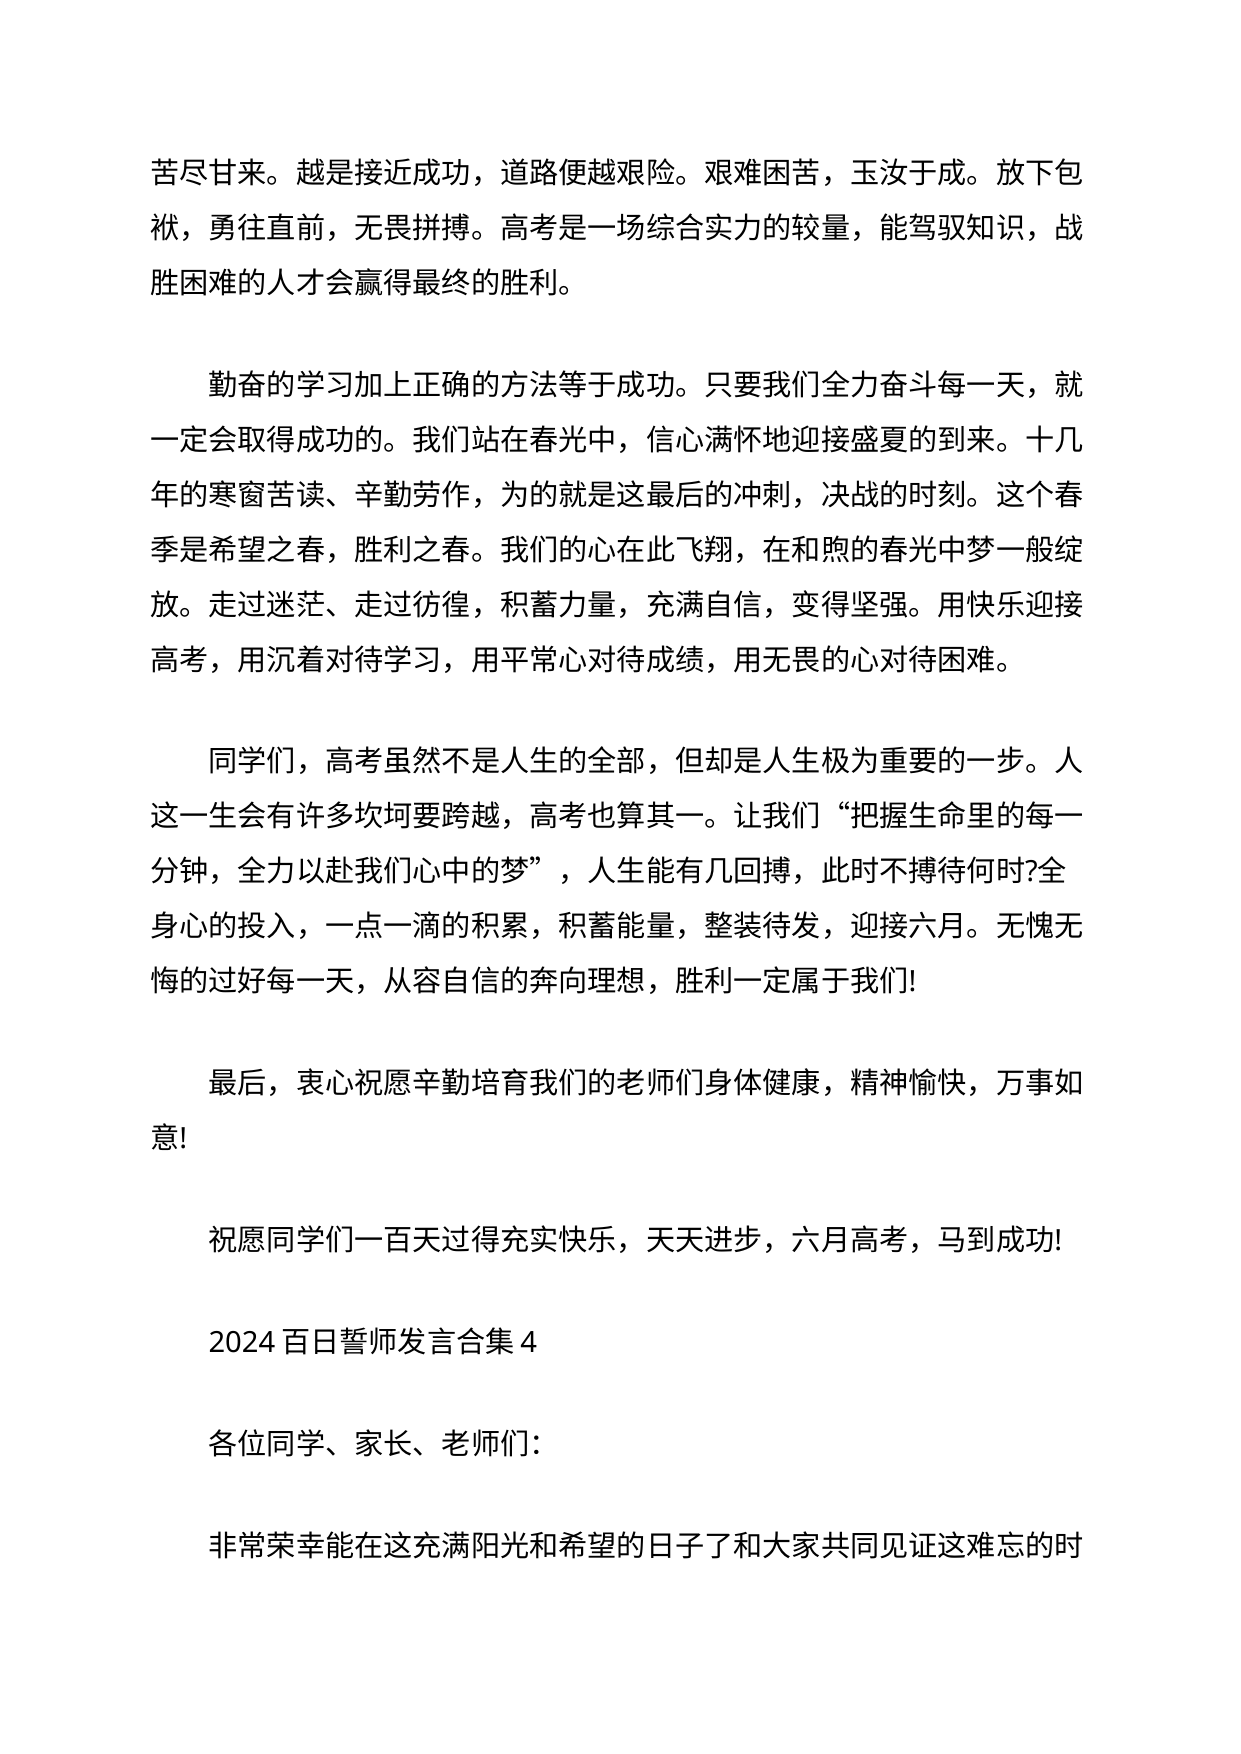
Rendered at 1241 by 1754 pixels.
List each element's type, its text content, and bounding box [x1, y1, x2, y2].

text 祝愿同学们一百天过得充实快乐，天天进步，六月高考，马到成功! [150, 1216, 1090, 1259]
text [150, 150, 1090, 302]
text 勤奋的学习加上正确的方法等于成功。只要我们全力奋斗每一天，就一定会取得成功的。我们站在春光中，信心满怀地迎接盛夏的到来。十几年的寒窗苦读、辛勤劳作，为的就是这最后的冲刺，决战的时刻。这个春季是希望之春，胜利之春。我们的心在此飞翔，在和煦的春光中梦一般绽放。走过迷茫、走过彷徨，积蓄力量，充满自信，变得坚强。用快乐迎接高考，用沉着对待学习，用平常心对待成绩，用无畏的心对待困难。 [150, 362, 1090, 678]
text 2024百日誓师发言合集4 [150, 1318, 1090, 1361]
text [150, 1522, 1090, 1564]
text 最后，衷心祝愿辛勤培育我们的老师们身体健康，精神愉快，万事如意! [150, 1059, 1090, 1157]
text 同学们，高考虽然不是人生的全部，但却是人生极为重要的一步。人这一生会有许多坎坷要跨越，高考也算其一。让我们“把握生命里的每一分钟，全力以赴我们心中的梦”，人生能有几回搏，此时不搏待何时?全身心的投入，一点一滴的积累，积蓄能量，整装待发，迎接六月。无愧无悔的过好每一天，从容自信的奔向理想，胜利一定属于我们! [150, 738, 1090, 1000]
text 各位同学、家长、老师们： [150, 1420, 1090, 1463]
